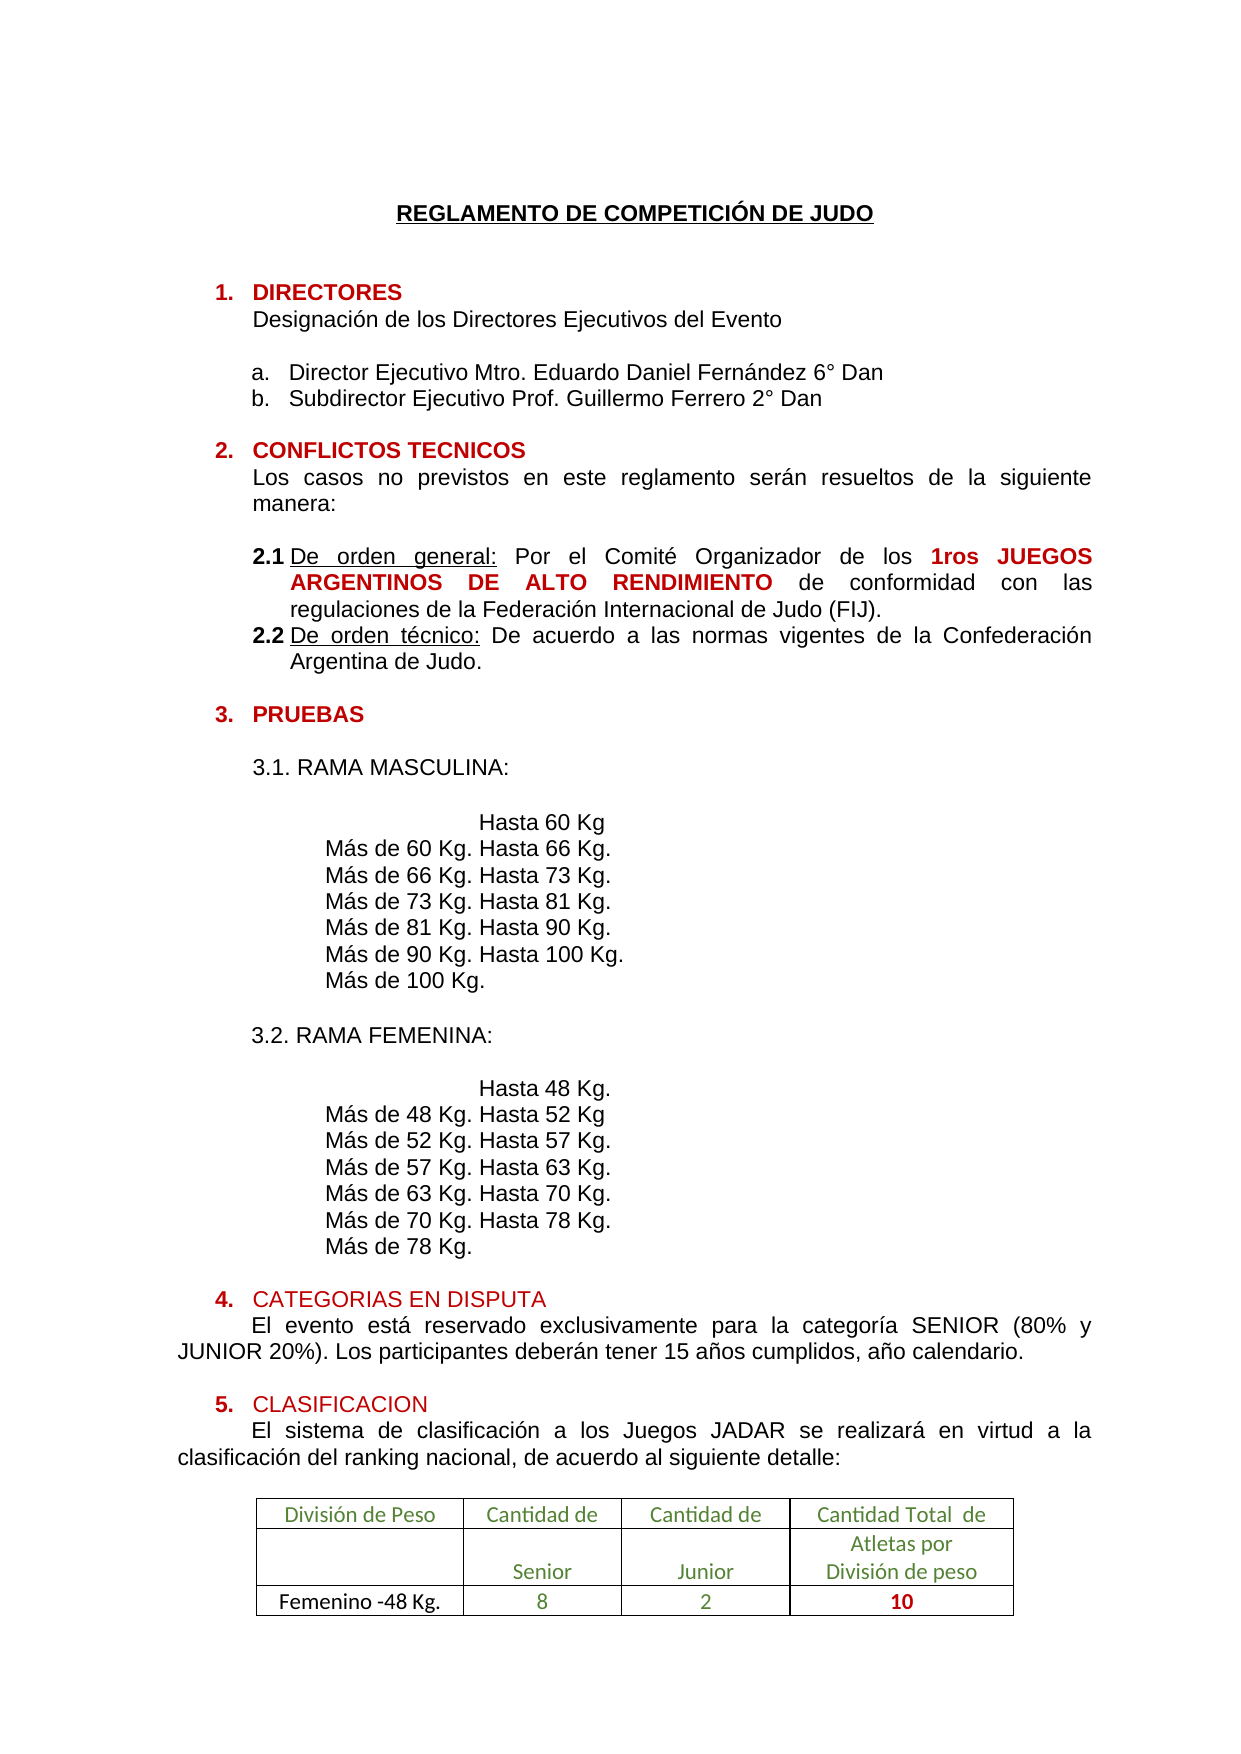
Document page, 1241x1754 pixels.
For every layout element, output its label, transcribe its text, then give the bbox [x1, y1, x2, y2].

text El sistema de clasificación a los Juegos JADAR se realizará en virtud a la clasificación del ranking nacional, de acuerdo al siguiente detalle: [177, 1417, 1093, 1470]
table_cell 8 [464, 1586, 621, 1615]
text REGLAMENTO DE COMPETICIÓN DE JUDO [177, 200, 1093, 227]
list CLASIFICACION [215, 1391, 1093, 1417]
text Más de . Hasta . [251, 888, 1093, 914]
text Más de . Hasta . [251, 835, 1093, 862]
table_header División de Peso [257, 1499, 463, 1528]
table_cell 10 [791, 1586, 1013, 1615]
table_header Cantidad de [622, 1499, 789, 1528]
list Subdirector Ejecutivo Prof. Guillermo Ferrero 2° Dan [251, 385, 1093, 411]
list CATEGORIAS EN DISPUTA [215, 1286, 1093, 1312]
table_cell Femenino -48 Kg. [257, 1586, 463, 1615]
text Más de . Hasta . [251, 1127, 1093, 1154]
text 3.1. RAMA MASCULINA: [251, 754, 1093, 780]
text Más de . [251, 967, 1093, 993]
text Más de . [251, 1233, 1093, 1259]
table_cell [257, 1529, 463, 1585]
text 3.2. RAMA FEMENINA: [177, 1022, 1093, 1048]
table_cell 2 [622, 1586, 789, 1615]
list PRUEBAS [215, 701, 1093, 727]
text Más de . Hasta . [251, 1207, 1093, 1233]
list CONFLICTOS TECNICOS [215, 437, 1093, 464]
table_header Cantidad Total de [791, 1499, 1013, 1528]
list Director Ejecutivo Mtro. Eduardo Daniel Fernández 6° Dan [251, 358, 1093, 385]
list Designación de los Directores Ejecutivos del Evento [252, 306, 1093, 332]
text Más de . Hasta [251, 1101, 1093, 1127]
list DIRECTORES [215, 279, 1093, 306]
text Más de . Hasta . [251, 1180, 1093, 1207]
text Más de . Hasta . [251, 941, 1093, 967]
list Los casos no previstos en este reglamento serán resueltos de la siguiente manera: [252, 464, 1093, 517]
text Más de . Hasta . [251, 1154, 1093, 1180]
text Más de . Hasta . [251, 862, 1093, 888]
table_header Cantidad de [464, 1499, 621, 1528]
text Hasta . [398, 1075, 1093, 1101]
text Hasta [398, 809, 1093, 835]
text Más de . Hasta . [251, 914, 1093, 941]
text El evento está reservado exclusivamente para la categoría SENIOR (80% y JUNIOR 20%). Los participantes deberán tener 15 años cumplidos, año calendario. [177, 1312, 1093, 1365]
table_cell Atletas por División de peso [791, 1529, 1013, 1585]
list De orden general: Por el Comité Organizador de los 1ros JUEGOS ARGENTINOS DE ALTO RENDIMIENTO de conformidad con las regulaciones de la Federación Internacional de Judo (FIJ). [252, 543, 1093, 622]
list De orden técnico: De acuerdo a las normas vigentes de la Confederación Argentina de Judo. [252, 622, 1093, 675]
table_cell Senior [464, 1529, 621, 1585]
table_cell Junior [622, 1529, 789, 1585]
